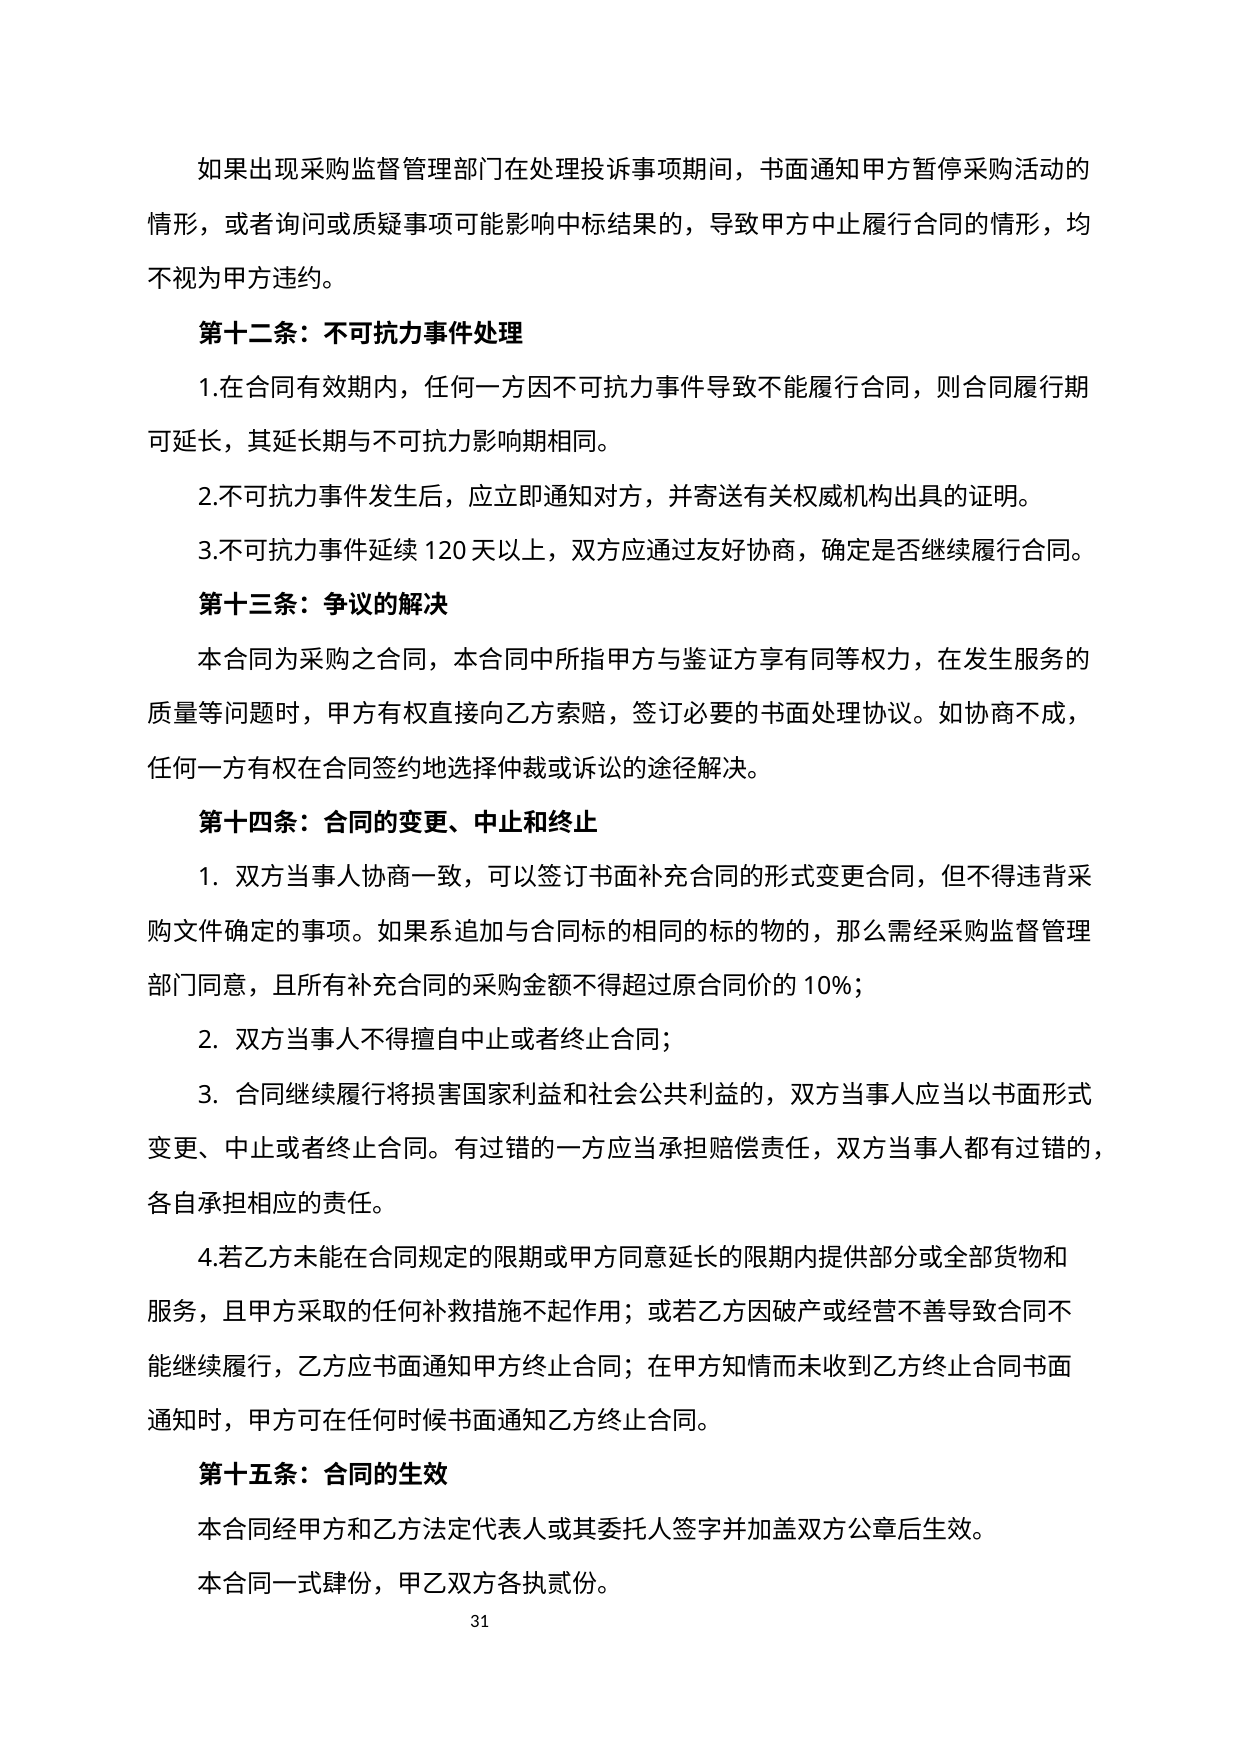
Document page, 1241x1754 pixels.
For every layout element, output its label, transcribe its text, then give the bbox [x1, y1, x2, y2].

text 4.若乙方未能在合同规定的限期或甲方同意延长的限期内提供部分或全部货物和服务，且甲方采取的任何补救措施不起作用；或若乙方因破产或经营不善导致合同不能继续履行，乙方应书面通知甲方终止合同；在甲方知情而未收到乙方终止合同书面通知时，甲方可在任何时候书面通知乙方终止合同。 [148, 1237, 1092, 1437]
text 如果出现采购监督管理部门在处理投诉事项期间，书面通知甲方暂停采购活动的情形，或者询问或质疑事项可能影响中标结果的，导致甲方中止履行合同的情形，均不视为甲方违约。 [148, 150, 1092, 295]
text 2.不可抗力事件发生后，应立即通知对方，并寄送有关权威机构出具的证明。 [148, 476, 1092, 512]
text 第十四条：合同的变更、中止和终止 [148, 802, 1092, 839]
text 第十三条：争议的解决 [148, 585, 1092, 621]
list 双方当事人协商一致，可以签订书面补充合同的形式变更合同，但不得违背采购文件确定的事项。如果系追加与合同标的相同的标的物的，那么需经采购监督管理部门同意，且所有补充合同的采购金额不得超过原合同价的10%； [148, 857, 1092, 1002]
list 双方当事人不得擅自中止或者终止合同； [148, 1020, 1092, 1056]
text 1.在合同有效期内，任何一方因不可抗力事件导致不能履行合同，则合同履行期可延长，其延长期与不可抗力影响期相同。 [148, 367, 1092, 458]
text 本合同经甲方和乙方法定代表人或其委托人签字并加盖双方公章后生效。 [148, 1509, 1092, 1546]
text 第十二条：不可抗力事件处理 [148, 313, 1092, 349]
text 3.不可抗力事件延续120天以上，双方应通过友好协商，确定是否继续履行合同。 [148, 531, 1092, 567]
list 合同继续履行将损害国家利益和社会公共利益的，双方当事人应当以书面形式变更、中止或者终止合同。有过错的一方应当承担赔偿责任，双方当事人都有过错的，各自承担相应的责任。 [148, 1074, 1092, 1219]
text 本合同一式肆份，甲乙双方各执贰份。 [148, 1564, 1092, 1600]
text 第十五条：合同的生效 [148, 1455, 1092, 1491]
text 本合同为采购之合同，本合同中所指甲方与鉴证方享有同等权力，在发生服务的质量等问题时，甲方有权直接向乙方索赔，签订必要的书面处理协议。如协商不成，任何一方有权在合同签约地选择仲裁或诉讼的途径解决。 [148, 639, 1092, 784]
